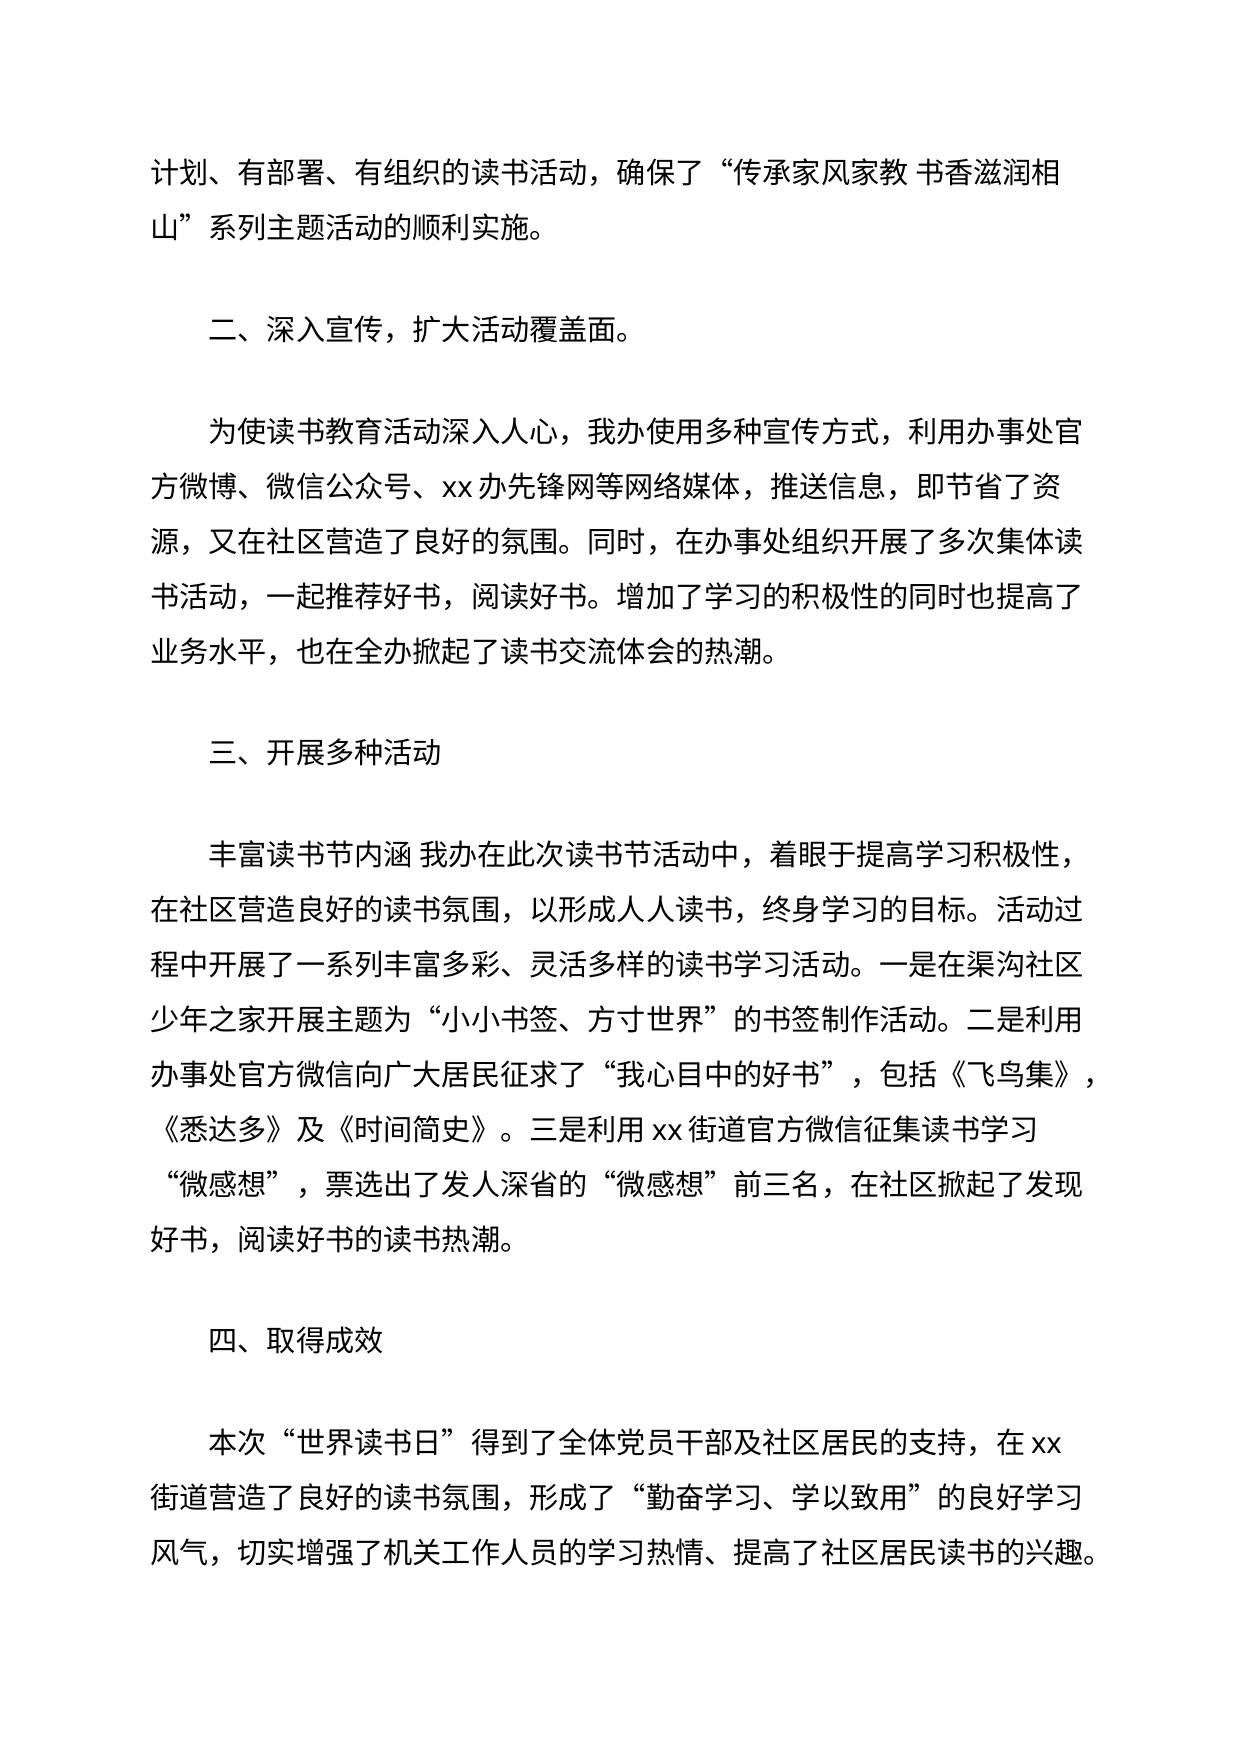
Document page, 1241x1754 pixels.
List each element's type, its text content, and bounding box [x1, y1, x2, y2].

text 为使读书教育活动深入人心，我办使用多种宣传方式，利用办事处官方微博、微信公众号、xx办先锋网等网络媒体，推送信息，即节省了资源，又在社区营造了良好的氛围。同时，在办事处组织开展了多次集体读书活动，一起推荐好书，阅读好书。增加了学习的积极性的同时也提高了业务水平，也在全办掀起了读书交流体会的热潮。 [150, 408, 1090, 670]
text 四、取得成效 [150, 1318, 1090, 1360]
text 三、开展多种活动 [150, 730, 1090, 772]
text 丰富读书节内涵 我办在此次读书节活动中，着眼于提高学习积极性，在社区营造良好的读书氛围，以形成人人读书，终身学习的目标。活动过程中开展了一系列丰富多彩、灵活多样的读书学习活动。一是在渠沟社区少年之家开展主题为“小小书签、方寸世界”的书签制作活动。二是利用办事处官方微信向广大居民征求了“我心目中的好书”，包括《飞鸟集》，《悉达多》及《时间简史》。三是利用xx街道官方微信征集读书学习“微感想”，票选出了发人深省的“微感想”前三名，在社区掀起了发现好书，阅读好书的读书热潮。 [150, 832, 1090, 1258]
text 二、深入宣传，扩大活动覆盖面。 [150, 307, 1090, 349]
text 本次“世界读书日”得到了全体党员干部及社区居民的支持，在xx街道营造了良好的读书氛围，形成了“勤奋学习、学以致用”的良好学习风气，切实增强了机关工作人员的学习热情、提高了社区居民读书的兴趣。 [150, 1419, 1090, 1572]
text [150, 150, 1090, 247]
